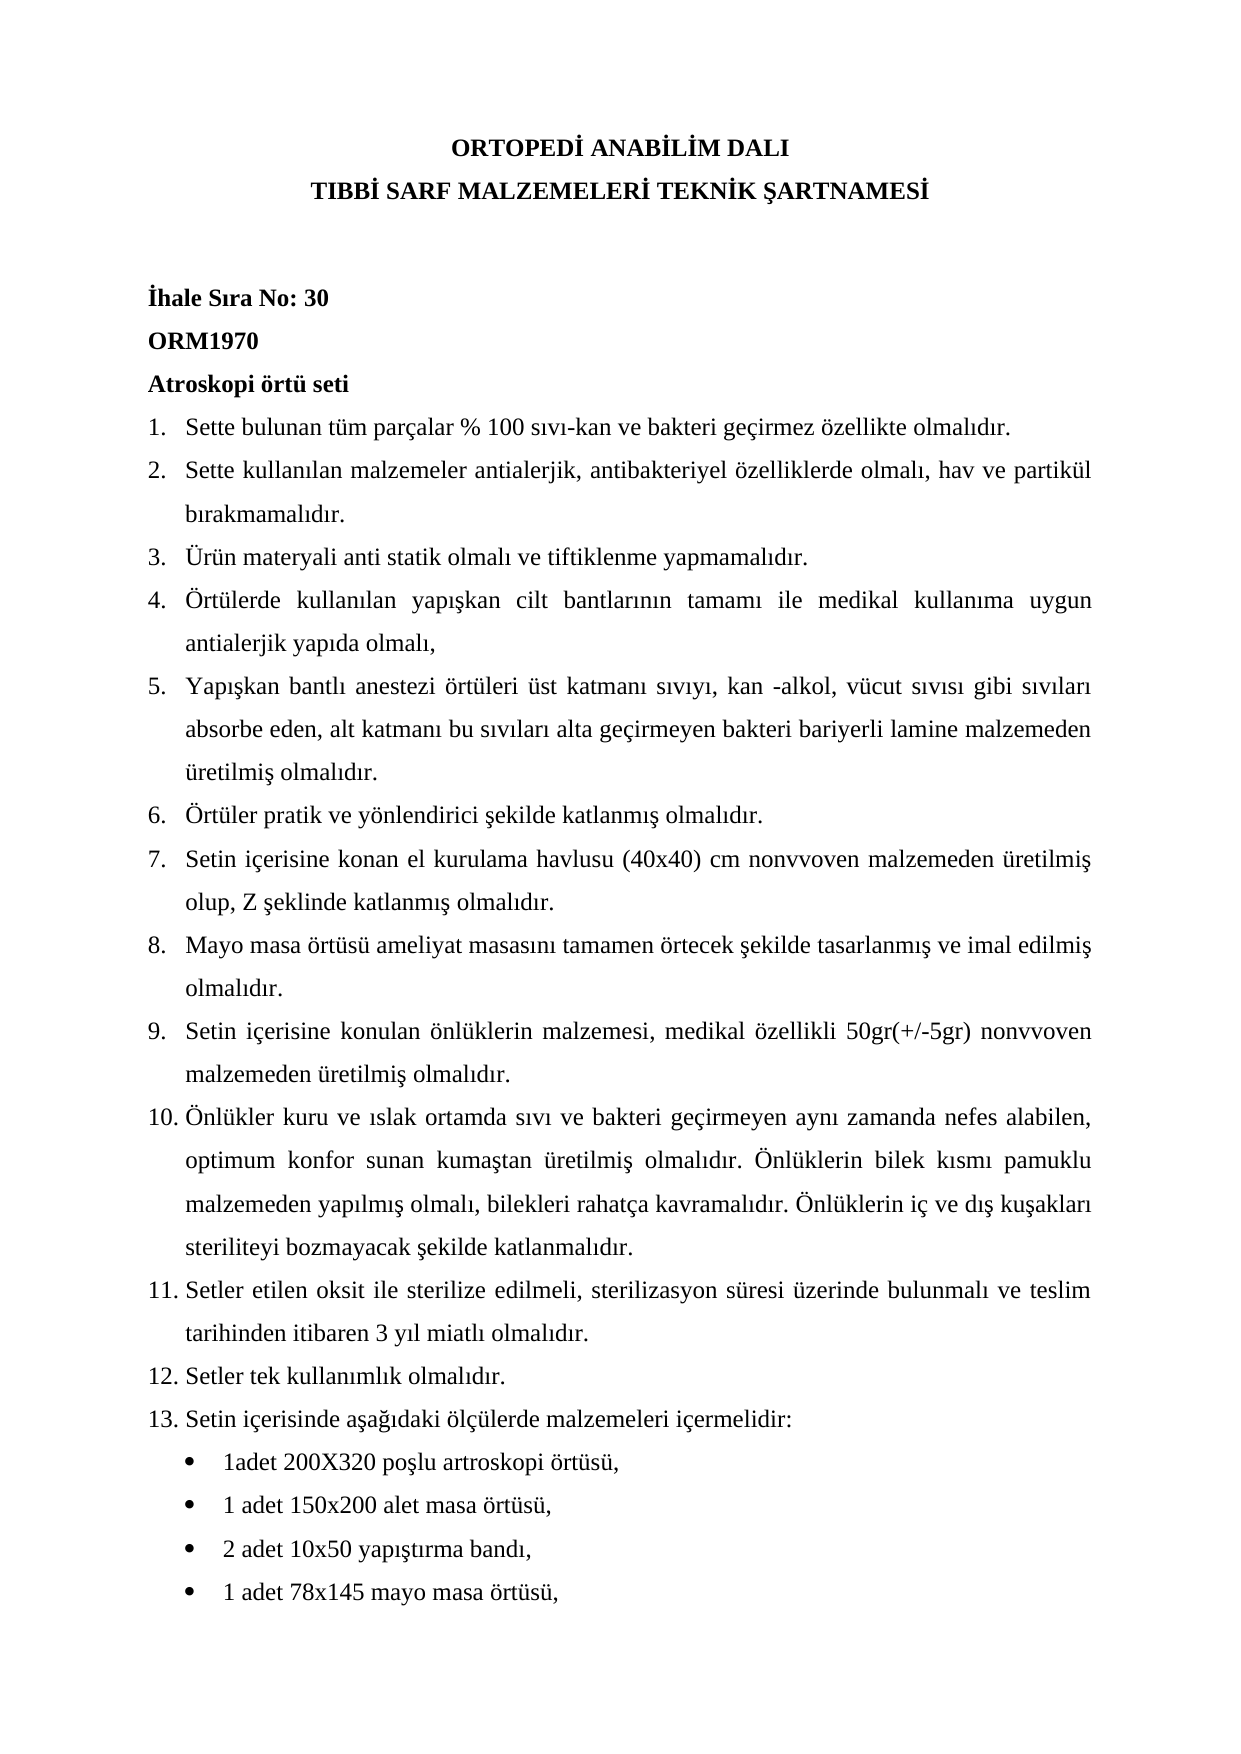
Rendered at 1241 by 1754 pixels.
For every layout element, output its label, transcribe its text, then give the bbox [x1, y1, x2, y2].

text TIBBİ SARF MALZEMELERİ TEKNİK ŞARTNAMESİ [148, 176, 1093, 205]
list 1 adet 150x200 alet masa örtüsü, [185, 1491, 1093, 1519]
text İhale Sıra No: 30 [148, 283, 1093, 312]
list Sette bulunan tüm parçalar % 100 sıvı-kan ve bakteri geçirmez özellikte olmalıdır. [148, 412, 1093, 441]
list Setler etilen oksit ile sterilize edilmeli, sterilizasyon süresi üzerinde bulunmalı ve teslim tarihinden itibaren 3 yıl miatlı olmalıdır. [148, 1275, 1093, 1347]
list Setin içerisinde aşağıdaki ölçülerde malzemeleri içermelidir: [148, 1404, 1093, 1433]
list Yapışkan bantlı anestezi örtüleri üst katmanı sıvıyı, kan -alkol, vücut sıvısı gibi sıvıları absorbe eden, alt katmanı bu sıvıları alta geçirmeyen bakteri bariyerli lamine malzemeden üretilmiş olmalıdır. [148, 671, 1093, 786]
list 1adet 200X320 poşlu artroskopi örtüsü, [185, 1447, 1093, 1476]
list Önlükler kuru ve ıslak ortamda sıvı ve bakteri geçirmeyen aynı zamanda nefes alabilen, optimum konfor sunan kumaştan üretilmiş olmalıdır. Önlüklerin bilek kısmı pamuklu malzemeden yapılmış olmalı, bilekleri rahatça kavramalıdır. Önlüklerin iç ve dış kuşakları steriliteyi bozmayacak şekilde katlanmalıdır. [148, 1102, 1093, 1261]
text ORM1970 [148, 326, 1093, 355]
list Örtüler pratik ve yönlendirici şekilde katlanmış olmalıdır. [148, 801, 1093, 829]
list 1 adet 78x145 mayo masa örtüsü, [185, 1577, 1093, 1606]
text ORTOPEDİ ANABİLİM DALI [148, 133, 1093, 162]
list Mayo masa örtüsü ameliyat masasını tamamen örtecek şekilde tasarlanmış ve imal edilmiş olmalıdır. [148, 930, 1093, 1002]
list Setler tek kullanımlık olmalıdır. [148, 1361, 1093, 1390]
list Örtülerde kullanılan yapışkan cilt bantlarının tamamı ile medikal kullanıma uygun antialerjik yapıda olmalı, [148, 585, 1093, 657]
list Ürün materyali anti statik olmalı ve tiftiklenme yapmamalıdır. [148, 542, 1093, 571]
list Setin içerisine konulan önlüklerin malzemesi, medikal özellikli 50gr(+/-5gr) nonvvoven malzemeden üretilmiş olmalıdır. [148, 1016, 1093, 1088]
list Setin içerisine konan el kurulama havlusu (40x40) cm nonvvoven malzemeden üretilmiş olup, Z şeklinde katlanmış olmalıdır. [148, 844, 1093, 916]
list Sette kullanılan malzemeler antialerjik, antibakteriyel özelliklerde olmalı, hav ve partikül bırakmamalıdır. [148, 456, 1093, 527]
list 2 adet 10x50 yapıştırma bandı, [185, 1534, 1093, 1562]
text Atroskopi örtü seti [148, 369, 1093, 398]
